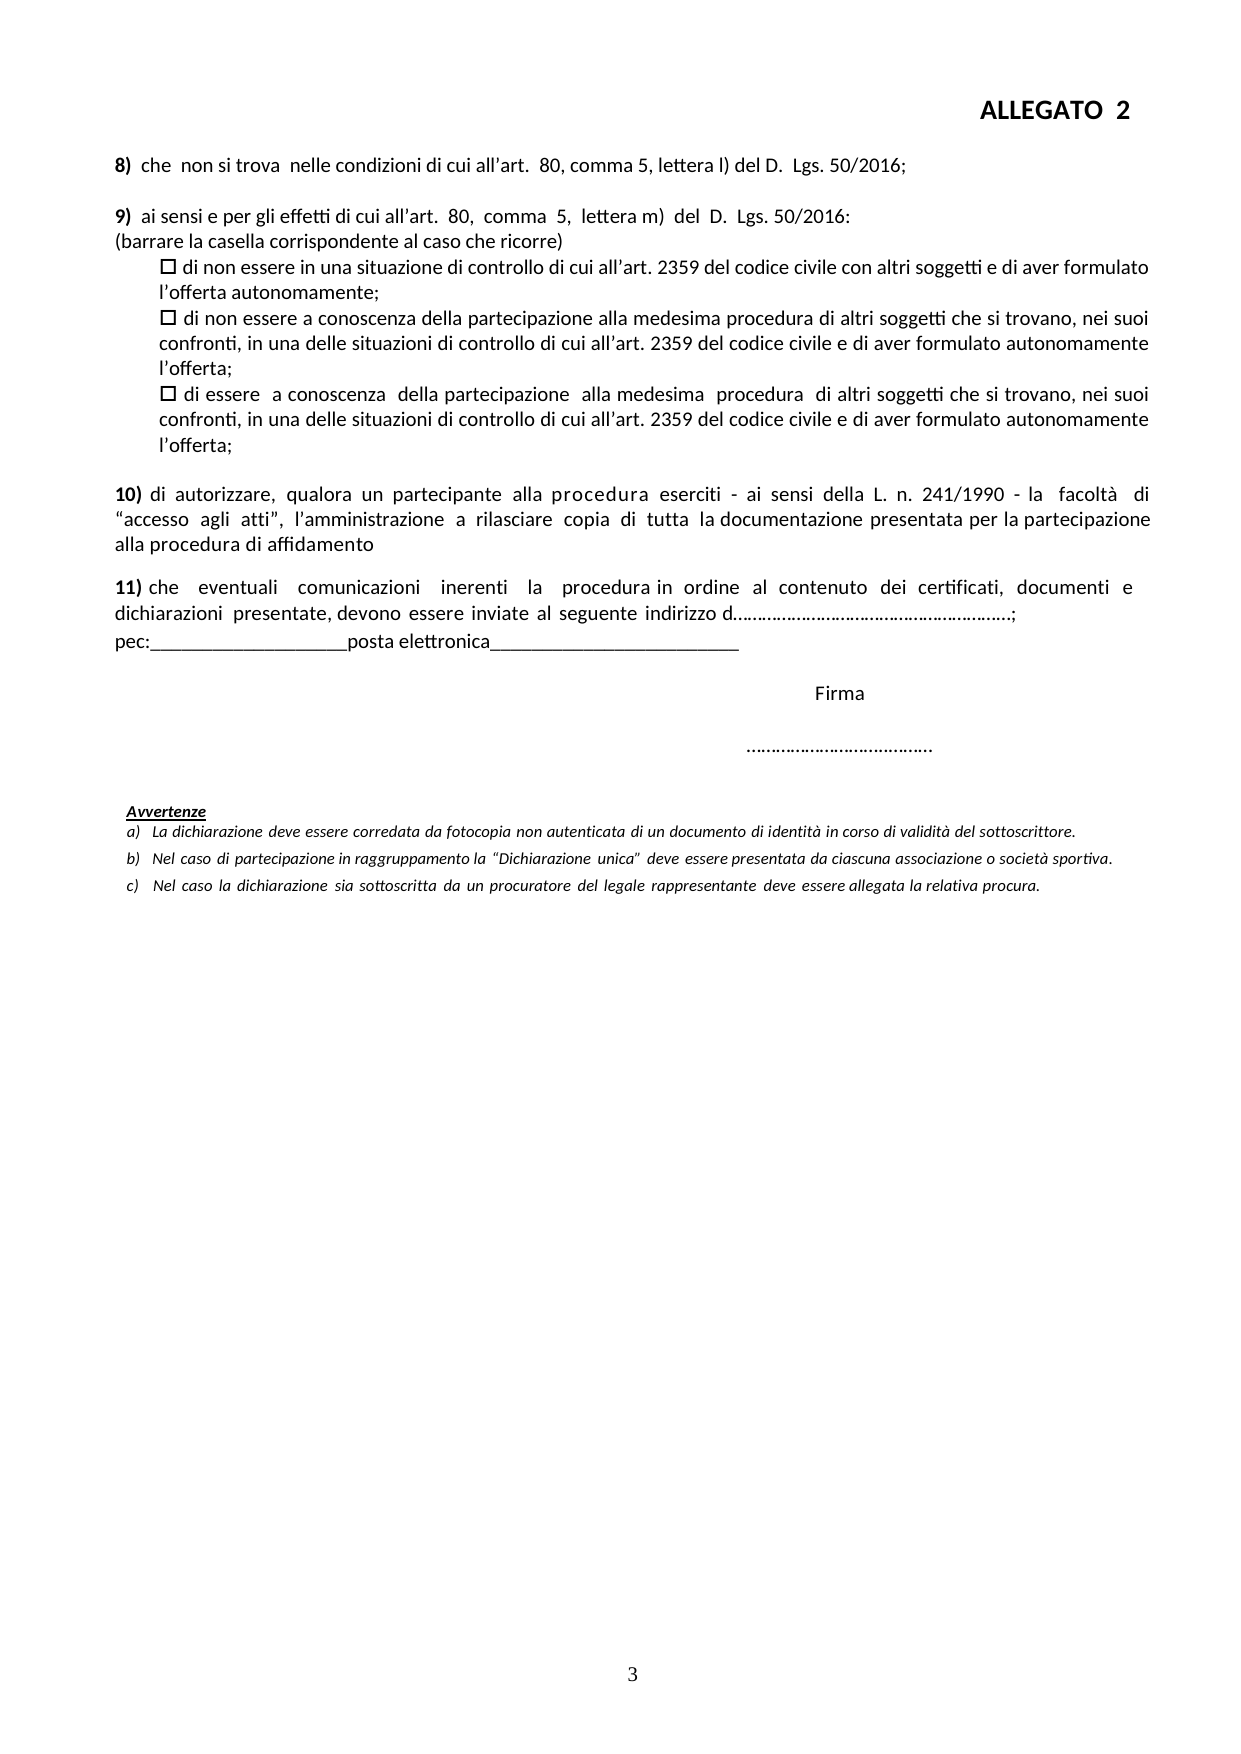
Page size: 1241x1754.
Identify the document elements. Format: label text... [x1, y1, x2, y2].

text c) Nel caso la dichiarazione sia sottoscritta da un procuratore del legale rappresentante deve essere allegata la relativa procura. [126, 875, 1143, 895]
text ………………………..……… [685, 730, 993, 757]
text (barrare la casella corrispondente al caso che ricorre) [114, 228, 1151, 254]
text di non essere in una situazione di controllo di cui all’art. 2359 del codice civile con altri soggetti e di aver formulato l’offerta autonomamente; [159, 254, 1151, 305]
text b) Nel caso di partecipazione in raggruppamento la “Dichiarazione unica” deve essere presentata da ciascuna associazione o società sportiva. [126, 848, 1142, 869]
text pec:___________________posta elettronica________________________ [114, 626, 1151, 655]
text Avvertenze [126, 801, 1151, 822]
text 9) ai sensi e per gli effetti di cui all’art. 80, comma 5, lettera m) del D. Lgs. 50/2016: [114, 203, 1151, 228]
text di non essere a conoscenza della partecipazione alla medesima procedura di altri soggetti che si trovano, nei suoi confronti, in una delle situazioni di controllo di cui all’art. 2359 del codice civile e di aver formulato autonomamente l’offerta; [159, 305, 1151, 381]
text Firma [778, 680, 901, 706]
text di essere a conoscenza della partecipazione alla medesima procedura di altri soggetti che si trovano, nei suoi confronti, in una delle situazioni di controllo di cui all’art. 2359 del codice civile e di aver formulato autonomamente l’offerta; [159, 381, 1151, 457]
text 10) di autorizzare, qualora un partecipante alla procedura eserciti - ai sensi della L. n. 241/1990 - la facoltà di “accesso agli atti”, l’amministrazione a rilasciare copia di tutta la documentazione presentata per la partecipazione alla procedura di affidamento [114, 481, 1151, 557]
text 11) che eventuali comunicazioni inerenti la procedura in ordine al contenuto dei certificati, documenti e dichiarazioni presentate, devono essere inviate al seguente indirizzo d…………………………………………………; [114, 574, 1134, 625]
text a) La dichiarazione deve essere corredata da fotocopia non autenticata di un documento di identità in corso di validità del sottoscrittore. [127, 822, 1143, 842]
text 8) che non si trova nelle condizioni di cui all’art. 80, comma 5, lettera l) del D. Lgs. 50/2016; [114, 152, 1151, 178]
